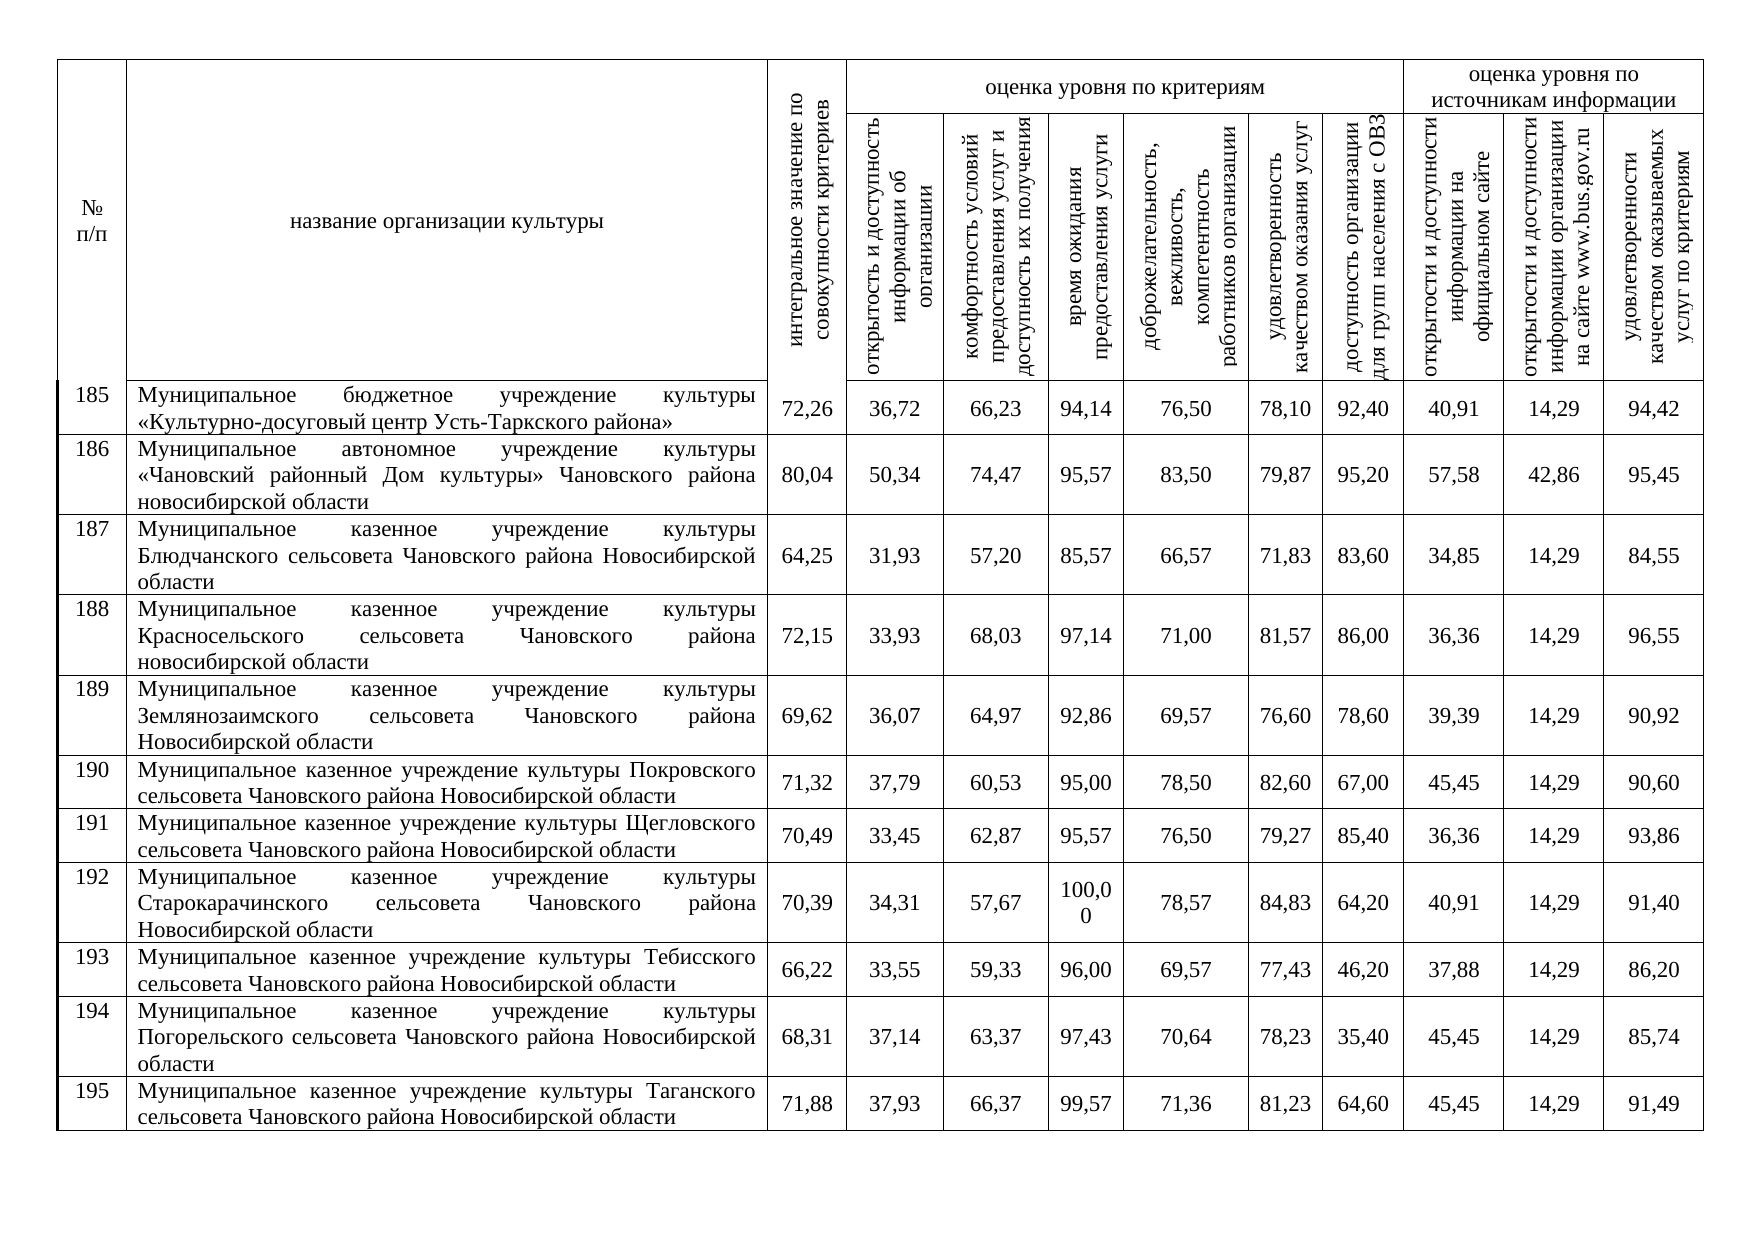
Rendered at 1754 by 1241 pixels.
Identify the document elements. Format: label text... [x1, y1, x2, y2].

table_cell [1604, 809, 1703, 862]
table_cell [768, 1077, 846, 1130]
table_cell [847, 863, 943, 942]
table_cell 74,47 [944, 435, 1048, 514]
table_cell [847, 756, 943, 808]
table_cell 31,93 [847, 515, 943, 594]
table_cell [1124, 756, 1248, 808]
table_header оценка уровня по источникам информации [1404, 60, 1703, 113]
table_cell 78,10 [1249, 381, 1322, 434]
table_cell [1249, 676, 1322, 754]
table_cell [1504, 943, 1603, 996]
table_cell 97,14 [1049, 595, 1123, 674]
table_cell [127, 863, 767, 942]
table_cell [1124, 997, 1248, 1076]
table_cell 66,23 [944, 381, 1048, 434]
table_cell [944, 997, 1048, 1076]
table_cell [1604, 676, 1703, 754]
table_cell 95,45 [1604, 435, 1703, 514]
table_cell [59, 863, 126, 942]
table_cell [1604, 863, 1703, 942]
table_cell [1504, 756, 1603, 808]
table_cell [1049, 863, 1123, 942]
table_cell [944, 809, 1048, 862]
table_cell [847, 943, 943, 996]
table_cell время ожидания предоставления услуги [1049, 114, 1123, 380]
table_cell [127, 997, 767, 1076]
table_cell 85,57 [1049, 515, 1123, 594]
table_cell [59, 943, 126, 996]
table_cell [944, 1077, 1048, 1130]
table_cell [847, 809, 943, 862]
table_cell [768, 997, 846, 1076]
table_cell 42,86 [1504, 435, 1603, 514]
table_cell 34,85 [1404, 515, 1503, 594]
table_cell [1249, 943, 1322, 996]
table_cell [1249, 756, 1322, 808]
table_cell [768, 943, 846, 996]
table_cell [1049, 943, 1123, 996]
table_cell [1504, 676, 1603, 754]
table_cell 72,26 [768, 380, 846, 434]
table_header интегральное значение по совокупности критериев [768, 60, 846, 380]
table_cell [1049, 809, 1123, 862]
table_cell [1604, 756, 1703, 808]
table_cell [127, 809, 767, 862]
table_cell 186 [59, 435, 126, 514]
table_cell 72,15 [768, 595, 846, 674]
table_cell 185 [59, 380, 126, 434]
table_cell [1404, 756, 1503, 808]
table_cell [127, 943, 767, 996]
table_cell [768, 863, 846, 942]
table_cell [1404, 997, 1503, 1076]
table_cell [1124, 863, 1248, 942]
table_cell 79,87 [1249, 435, 1322, 514]
table_cell 14,29 [1504, 595, 1603, 674]
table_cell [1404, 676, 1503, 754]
table_cell 64,25 [768, 515, 846, 594]
table_cell 68,03 [944, 595, 1048, 674]
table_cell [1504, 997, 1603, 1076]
table_cell 95,57 [1049, 435, 1123, 514]
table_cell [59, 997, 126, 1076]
table_cell удовлетворенности качеством оказываемых услуг по критериям (опрос) [1604, 114, 1703, 380]
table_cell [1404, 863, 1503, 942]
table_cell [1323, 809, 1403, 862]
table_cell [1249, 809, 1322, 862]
table_cell удовлетворенность качеством оказания услуг [1249, 114, 1322, 380]
table_cell 86,00 [1323, 595, 1403, 674]
table_cell Муниципальное автономное учреждение культуры «Чановский районный Дом культуры» Чановского района новосибирской области [127, 435, 767, 514]
table_cell 57,20 [944, 515, 1048, 594]
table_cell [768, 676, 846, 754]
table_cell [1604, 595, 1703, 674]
table_cell 83,50 [1124, 435, 1248, 514]
table_cell 57,58 [1404, 435, 1503, 514]
table_cell 14,29 [1504, 381, 1603, 434]
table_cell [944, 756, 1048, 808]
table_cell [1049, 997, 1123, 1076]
table_cell 36,36 [1404, 595, 1503, 674]
table_cell доступность организации для групп населения с ОВЗ [1323, 114, 1403, 380]
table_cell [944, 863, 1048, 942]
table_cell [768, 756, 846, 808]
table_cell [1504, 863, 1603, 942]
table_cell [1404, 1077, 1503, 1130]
table_cell открытость и доступность информации об организации [847, 114, 943, 380]
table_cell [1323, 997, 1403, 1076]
table_cell открытости и доступности информации на официальном сайте организации [1404, 114, 1503, 380]
table_cell 81,57 [1249, 595, 1322, 674]
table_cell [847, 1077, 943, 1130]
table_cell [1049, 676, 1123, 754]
table_cell Муниципальное казенное учреждение культуры Блюдчанского сельсовета Чановского района Новосибирской области [127, 515, 767, 594]
table_cell 95,20 [1323, 435, 1403, 514]
table_cell 40,91 [1404, 381, 1503, 434]
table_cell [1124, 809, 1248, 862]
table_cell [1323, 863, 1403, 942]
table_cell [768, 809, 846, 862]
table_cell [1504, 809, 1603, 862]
table_cell доброжелательность, вежливость, компетентность работников организации [1124, 114, 1248, 380]
table_cell 71,00 [1124, 595, 1248, 674]
table_cell открытости и доступности информации организации на сайте www.bus.gov.ru [1504, 114, 1603, 380]
table_cell комфортность условий предоставления услуг и доступность их получения [944, 114, 1048, 380]
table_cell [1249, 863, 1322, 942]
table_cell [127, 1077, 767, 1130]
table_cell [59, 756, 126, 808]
table_cell 71,83 [1249, 515, 1322, 594]
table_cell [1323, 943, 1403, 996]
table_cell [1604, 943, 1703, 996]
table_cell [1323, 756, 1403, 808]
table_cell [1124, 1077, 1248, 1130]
table_header оценка уровня по критериям [847, 60, 1403, 113]
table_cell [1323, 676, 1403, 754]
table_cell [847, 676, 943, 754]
table_cell 187 [59, 515, 126, 594]
table_cell 36,72 [847, 381, 943, 434]
table_cell 84,55 [1604, 515, 1703, 594]
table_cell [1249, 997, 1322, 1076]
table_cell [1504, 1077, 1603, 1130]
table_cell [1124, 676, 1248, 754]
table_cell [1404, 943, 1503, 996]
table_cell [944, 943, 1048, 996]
table_cell 94,14 [1049, 381, 1123, 434]
table_cell 188 [59, 595, 126, 674]
table_cell 92,40 [1323, 381, 1403, 434]
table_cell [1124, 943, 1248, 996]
table_header название организации культуры [127, 60, 767, 380]
table_cell 33,93 [847, 595, 943, 674]
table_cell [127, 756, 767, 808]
table_cell 83,60 [1323, 515, 1403, 594]
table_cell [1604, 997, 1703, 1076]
table_header № п/п [58, 60, 126, 380]
table_cell 94,42 [1604, 381, 1703, 434]
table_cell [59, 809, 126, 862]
table_cell Муниципальное бюджетное учреждение культуры «Культурно-досуговый центр Усть-Таркского района» [127, 381, 767, 434]
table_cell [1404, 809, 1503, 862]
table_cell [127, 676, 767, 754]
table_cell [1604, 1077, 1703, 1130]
table_cell 14,29 [1504, 515, 1603, 594]
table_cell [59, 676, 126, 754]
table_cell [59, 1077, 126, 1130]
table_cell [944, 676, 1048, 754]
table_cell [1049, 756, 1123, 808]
table_cell 80,04 [768, 435, 846, 514]
table_cell 50,34 [847, 435, 943, 514]
table_cell 76,50 [1124, 381, 1248, 434]
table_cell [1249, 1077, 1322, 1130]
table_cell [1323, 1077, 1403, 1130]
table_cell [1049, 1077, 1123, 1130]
table_cell Муниципальное казенное учреждение культуры Красносельского сельсовета Чановского района новосибирской области [127, 595, 767, 674]
table_cell 66,57 [1124, 515, 1248, 594]
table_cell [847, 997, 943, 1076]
